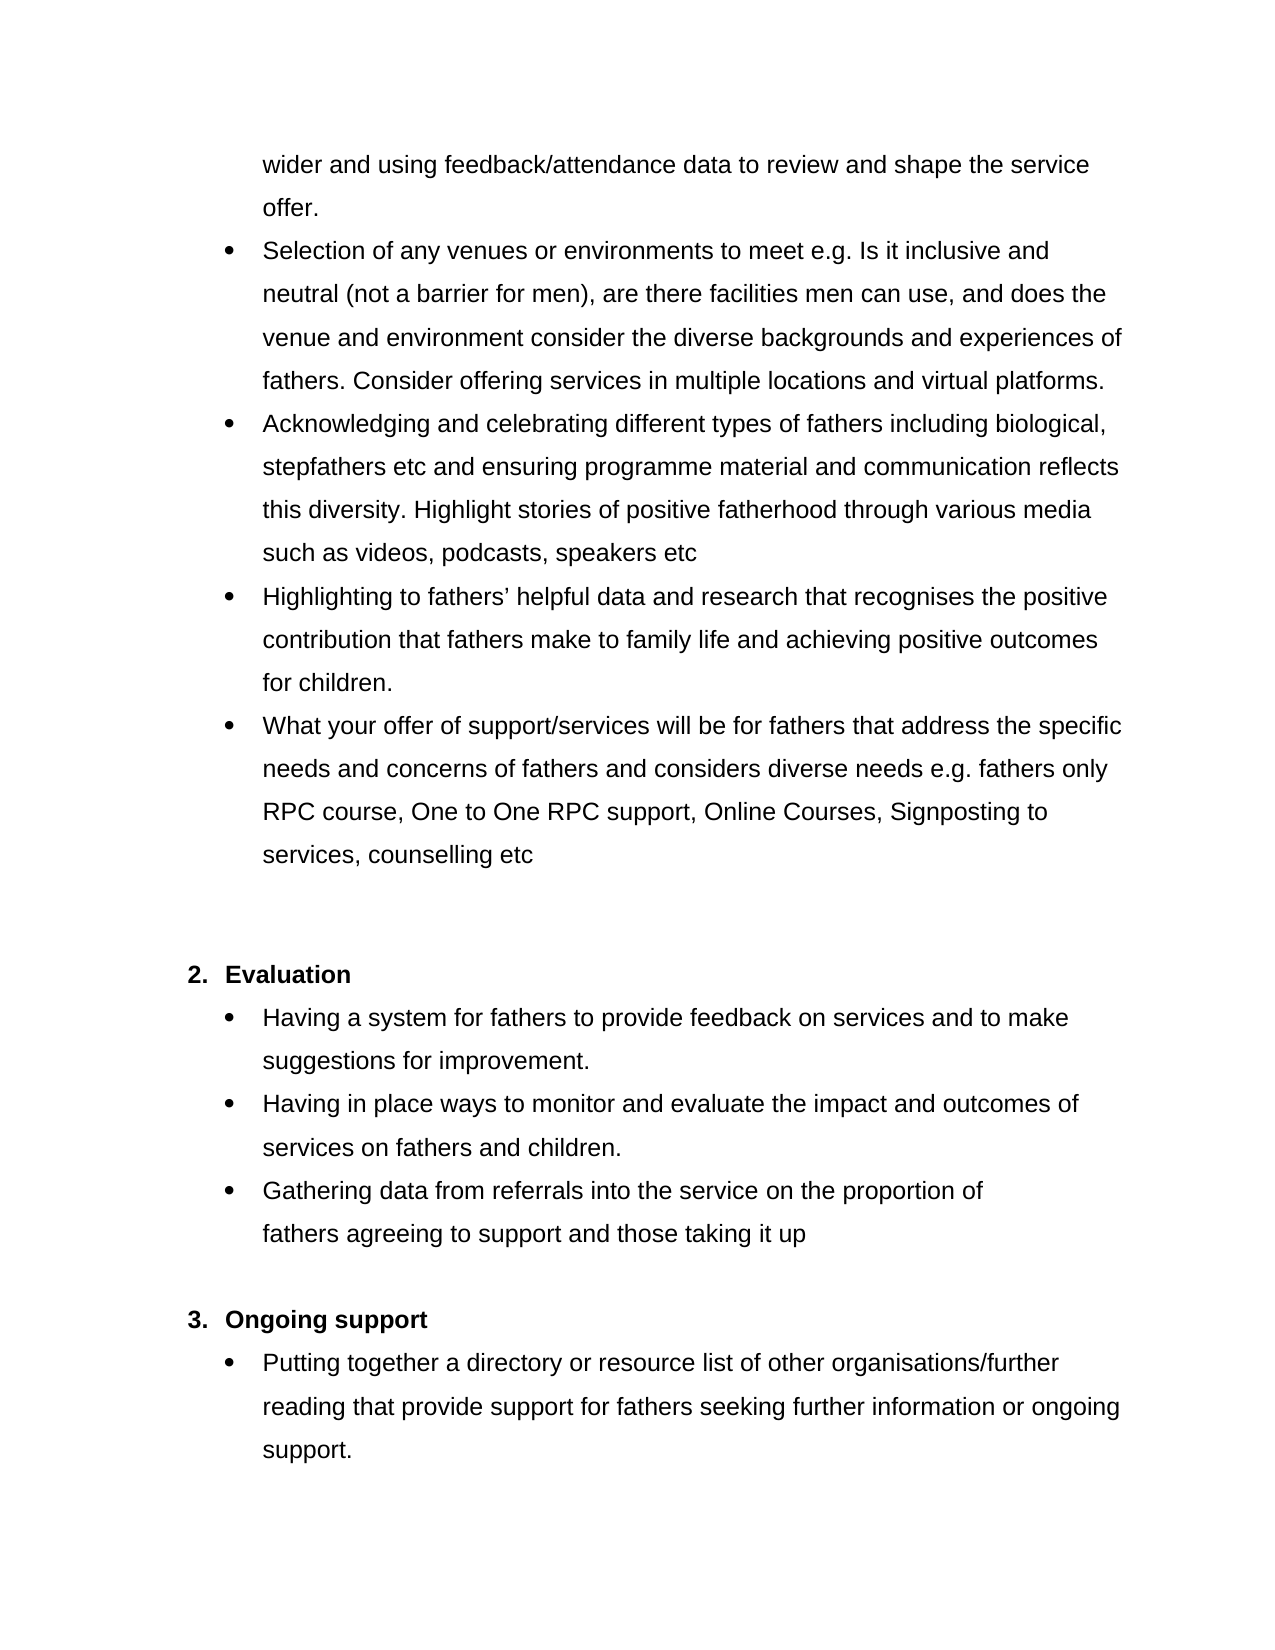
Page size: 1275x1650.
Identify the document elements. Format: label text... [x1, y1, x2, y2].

list Evaluation [187, 960, 1125, 989]
list What your offer of support/services will be for fathers that address the specific needs and concerns of fathers and considers diverse needs e.g. fathers only RPC course, One to One RPC support, Online Courses, Signposting to services, counselling etc [225, 711, 1125, 869]
list Having in place ways to monitor and evaluate the impact and outcomes of services on fathers and children. [225, 1089, 1125, 1161]
list Highlighting to fathers’ helpful data and research that recognises the positive contribution that fathers make to family life and achieving positive outcomes for children. [225, 581, 1125, 697]
list Putting together a directory or resource list of other organisations/further reading that provide support for fathers seeking further information or ongoing support. [225, 1348, 1125, 1463]
list Acknowledging and celebrating different types of fathers including biological, stepfathers etc and ensuring programme material and communication reflects this diversity. Highlight stories of positive fatherhood through various media such as videos, podcasts, speakers etc [225, 409, 1125, 567]
list Gathering data from referrals into the service on the proportion of fathers agreeing to support and those taking it up [225, 1176, 1125, 1248]
list Ongoing support [187, 1305, 1125, 1334]
list Having a system for fathers to provide feedback on services and to make suggestions for improvement. [225, 1003, 1125, 1075]
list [225, 150, 1125, 222]
list Selection of any venues or environments to meet e.g. Is it inclusive and neutral (not a barrier for men), are there facilities men can use, and does the venue and environment consider the diverse backgrounds and experiences of fathers. Consider offering services in multiple locations and virtual platforms. [225, 236, 1125, 394]
